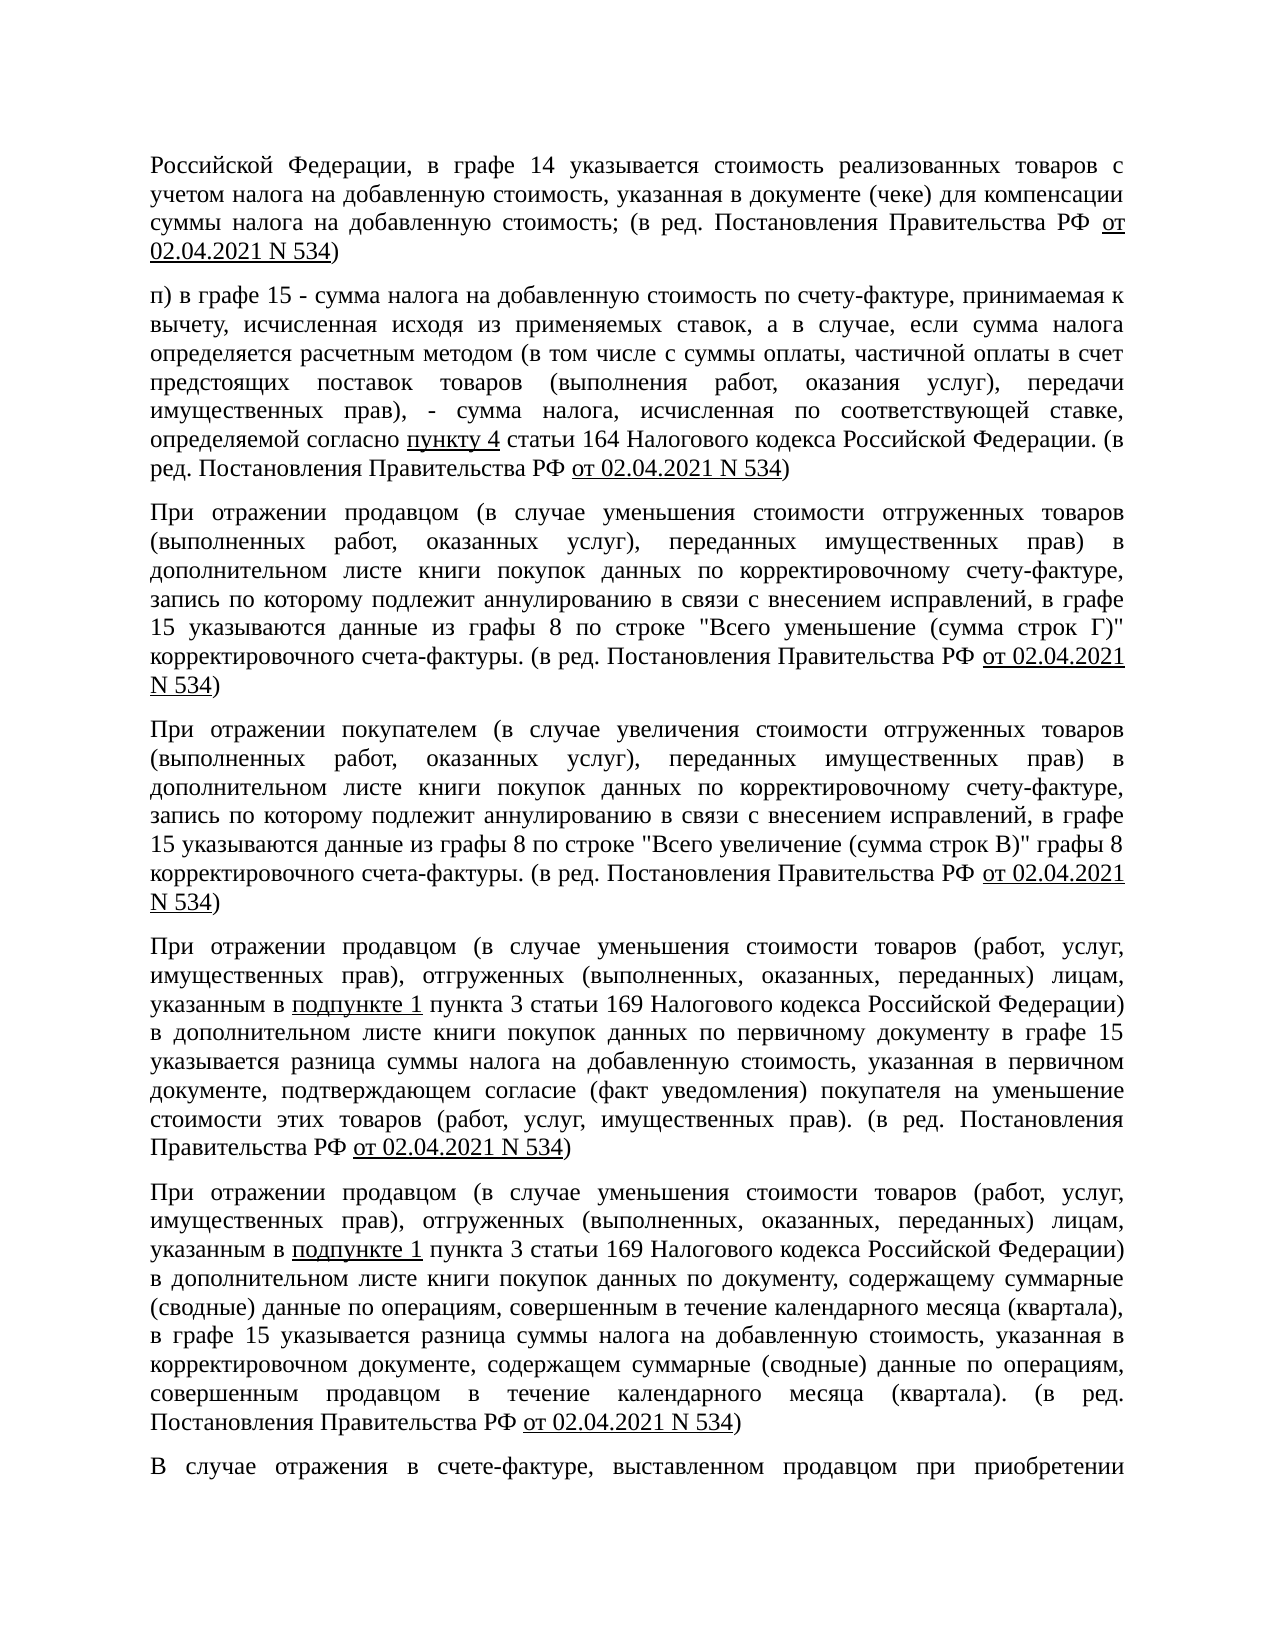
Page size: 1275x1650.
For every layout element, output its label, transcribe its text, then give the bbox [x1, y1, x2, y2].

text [150, 150, 1125, 265]
text При отражении покупателем (в случае увеличения стоимости отгруженных товаров (выполненных работ, оказанных услуг), переданных имущественных прав) в дополнительном листе книги покупок данных по корректировочному счету-фактуре, запись по которому подлежит аннулированию в связи с внесением исправлений, в графе 15 указываются данные из графы 8 по строке "Всего увеличение (сумма строк В)" графы 8 корректировочного счета-фактуры. (в ред. Постановления Правительства РФ от 02.04.2021 N 534) [150, 714, 1125, 916]
text При отражении продавцом (в случае уменьшения стоимости отгруженных товаров (выполненных работ, оказанных услуг), переданных имущественных прав) в дополнительном листе книги покупок данных по корректировочному счету-фактуре, запись по которому подлежит аннулированию в связи с внесением исправлений, в графе 15 указываются данные из графы 8 по строке "Всего уменьшение (сумма строк Г)" корректировочного счета-фактуры. (в ред. Постановления Правительства РФ от 02.04.2021 N 534) [150, 497, 1125, 699]
text При отражении продавцом (в случае уменьшения стоимости товаров (работ, услуг, имущественных прав), отгруженных (выполненных, оказанных, переданных) лицам, указанным в подпункте 1 пункта 3 статьи 169 Налогового кодекса Российской Федерации) в дополнительном листе книги покупок данных по первичному документу в графе 15 указывается разница суммы налога на добавленную стоимость, указанная в первичном документе, подтверждающем согласие (факт уведомления) покупателя на уменьшение стоимости этих товаров (работ, услуг, имущественных прав). (в ред. Постановления Правительства РФ от 02.04.2021 N 534) [150, 931, 1125, 1161]
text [150, 1451, 1125, 1480]
text п) в графе 15 - сумма налога на добавленную стоимость по счету-фактуре, принимаемая к вычету, исчисленная исходя из применяемых ставок, а в случае, если сумма налога определяется расчетным методом (в том числе с суммы оплаты, частичной оплаты в счет предстоящих поставок товаров (выполнения работ, оказания услуг), передачи имущественных прав), - сумма налога, исчисленная по соответствующей ставке, определяемой согласно пункту 4 статьи 164 Налогового кодекса Российской Федерации. (в ред. Постановления Правительства РФ от 02.04.2021 N 534) [150, 281, 1125, 482]
text При отражении продавцом (в случае уменьшения стоимости товаров (работ, услуг, имущественных прав), отгруженных (выполненных, оказанных, переданных) лицам, указанным в подпункте 1 пункта 3 статьи 169 Налогового кодекса Российской Федерации) в дополнительном листе книги покупок данных по документу, содержащему суммарные (сводные) данные по операциям, совершенным в течение календарного месяца (квартала), в графе 15 указывается разница суммы налога на добавленную стоимость, указанная в корректировочном документе, содержащем суммарные (сводные) данные по операциям, совершенным продавцом в течение календарного месяца (квартала). (в ред. Постановления Правительства РФ от 02.04.2021 N 534) [150, 1177, 1125, 1436]
